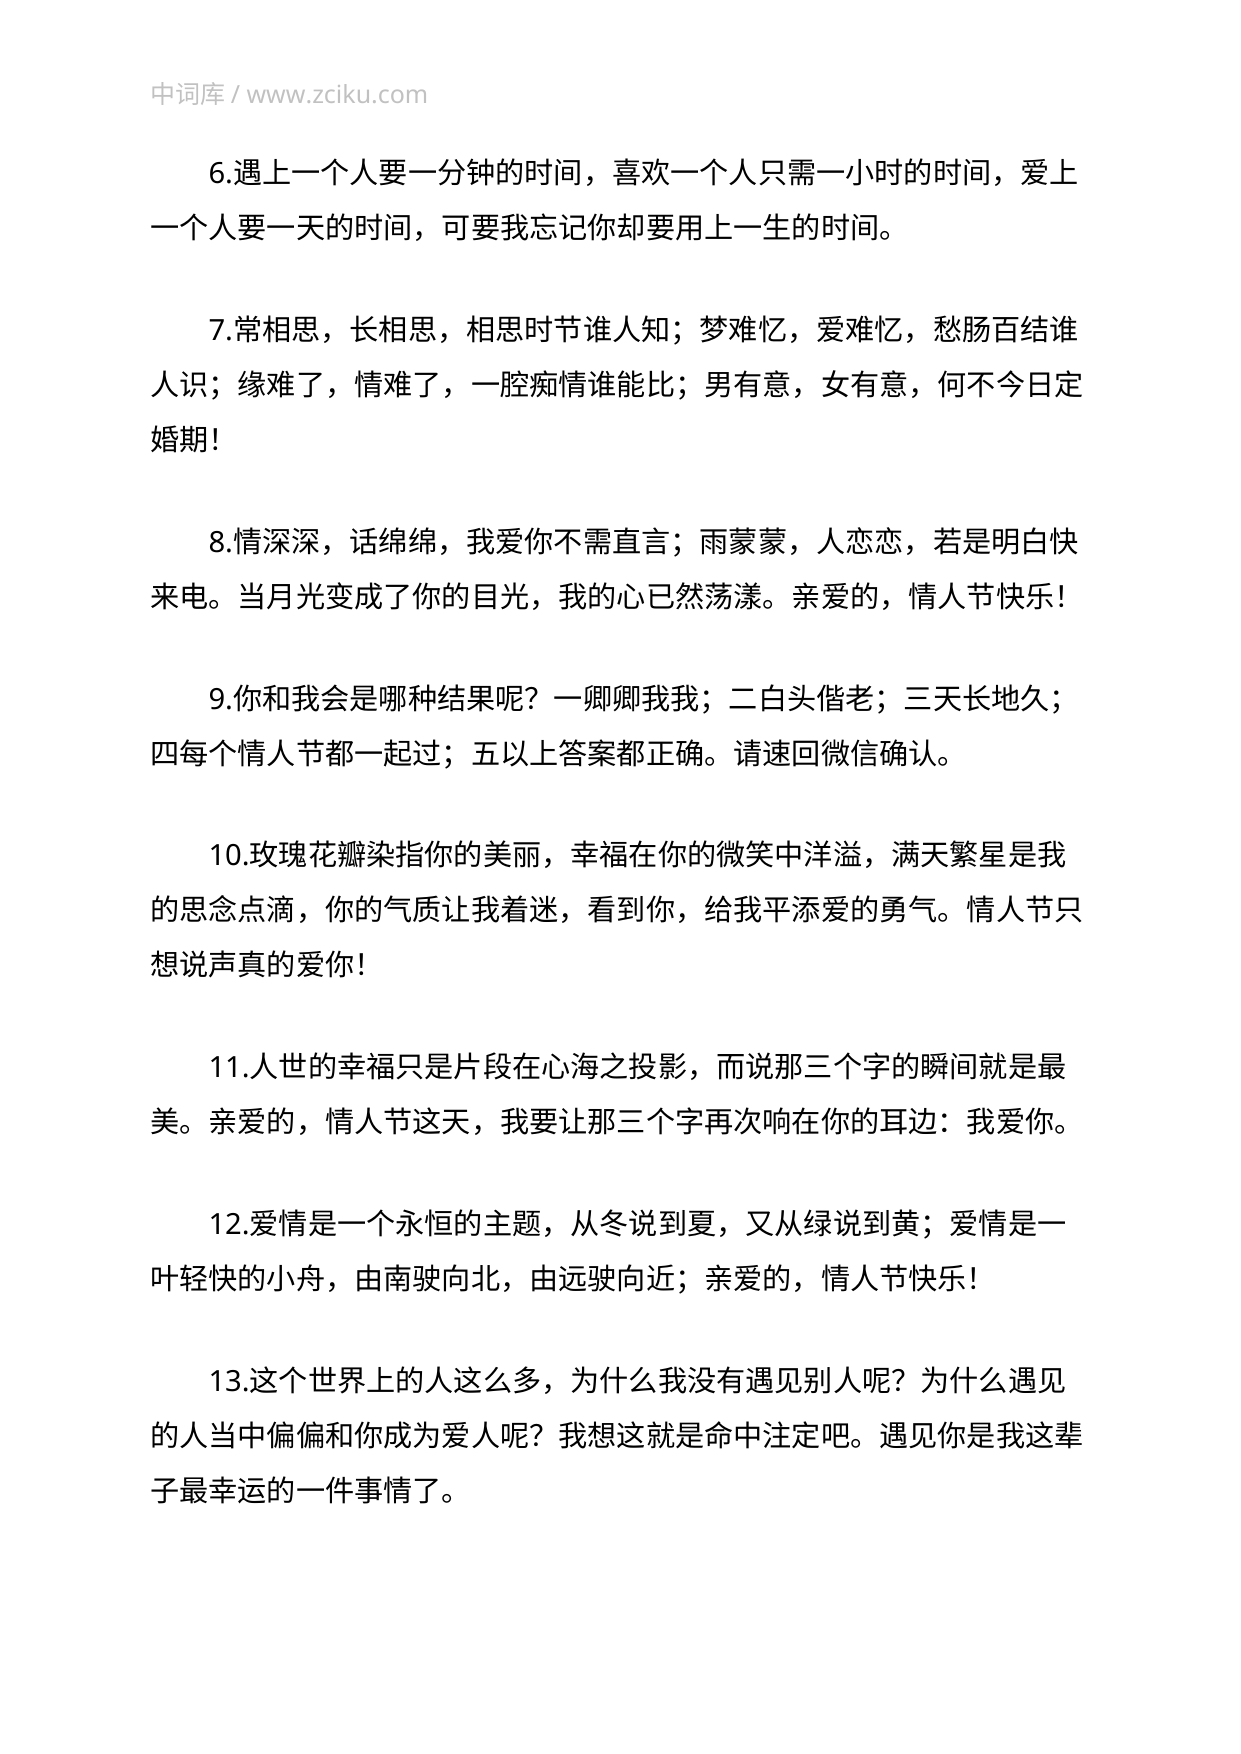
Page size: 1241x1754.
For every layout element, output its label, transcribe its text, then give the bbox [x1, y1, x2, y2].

text 12.爱情是一个永恒的主题，从冬说到夏，又从绿说到黄；爱情是一叶轻快的小舟，由南驶向北，由远驶向近；亲爱的，情人节快乐！ [150, 1200, 1090, 1298]
text 10.玫瑰花瓣染指你的美丽，幸福在你的微笑中洋溢，满天繁星是我的思念点滴，你的气质让我着迷，看到你，给我平添爱的勇气。情人节只想说声真的爱你！ [150, 832, 1090, 984]
text 7.常相思，长相思，相思时节谁人知；梦难忆，爱难忆，愁肠百结谁人识；缘难了，情难了，一腔痴情谁能比；男有意，女有意，何不今日定婚期！ [150, 307, 1090, 459]
text 9.你和我会是哪种结果呢？一卿卿我我；二白头偕老；三天长地久；四每个情人节都一起过；五以上答案都正确。请速回微信确认。 [150, 675, 1090, 772]
text 8.情深深，话绵绵，我爱你不需直言；雨蒙蒙，人恋恋，若是明白快来电。当月光变成了你的目光，我的心已然荡漾。亲爱的，情人节快乐！ [150, 518, 1090, 616]
text 11.人世的幸福只是片段在心海之投影，而说那三个字的瞬间就是最美。亲爱的，情人节这天，我要让那三个字再次响在你的耳边：我爱你。 [150, 1044, 1090, 1141]
text 6.遇上一个人要一分钟的时间，喜欢一个人只需一小时的时间，爱上一个人要一天的时间，可要我忘记你却要用上一生的时间。 [150, 150, 1090, 247]
text 13.这个世界上的人这么多，为什么我没有遇见别人呢？为什么遇见的人当中偏偏和你成为爱人呢？我想这就是命中注定吧。遇见你是我这辈子最幸运的一件事情了。 [150, 1357, 1090, 1509]
